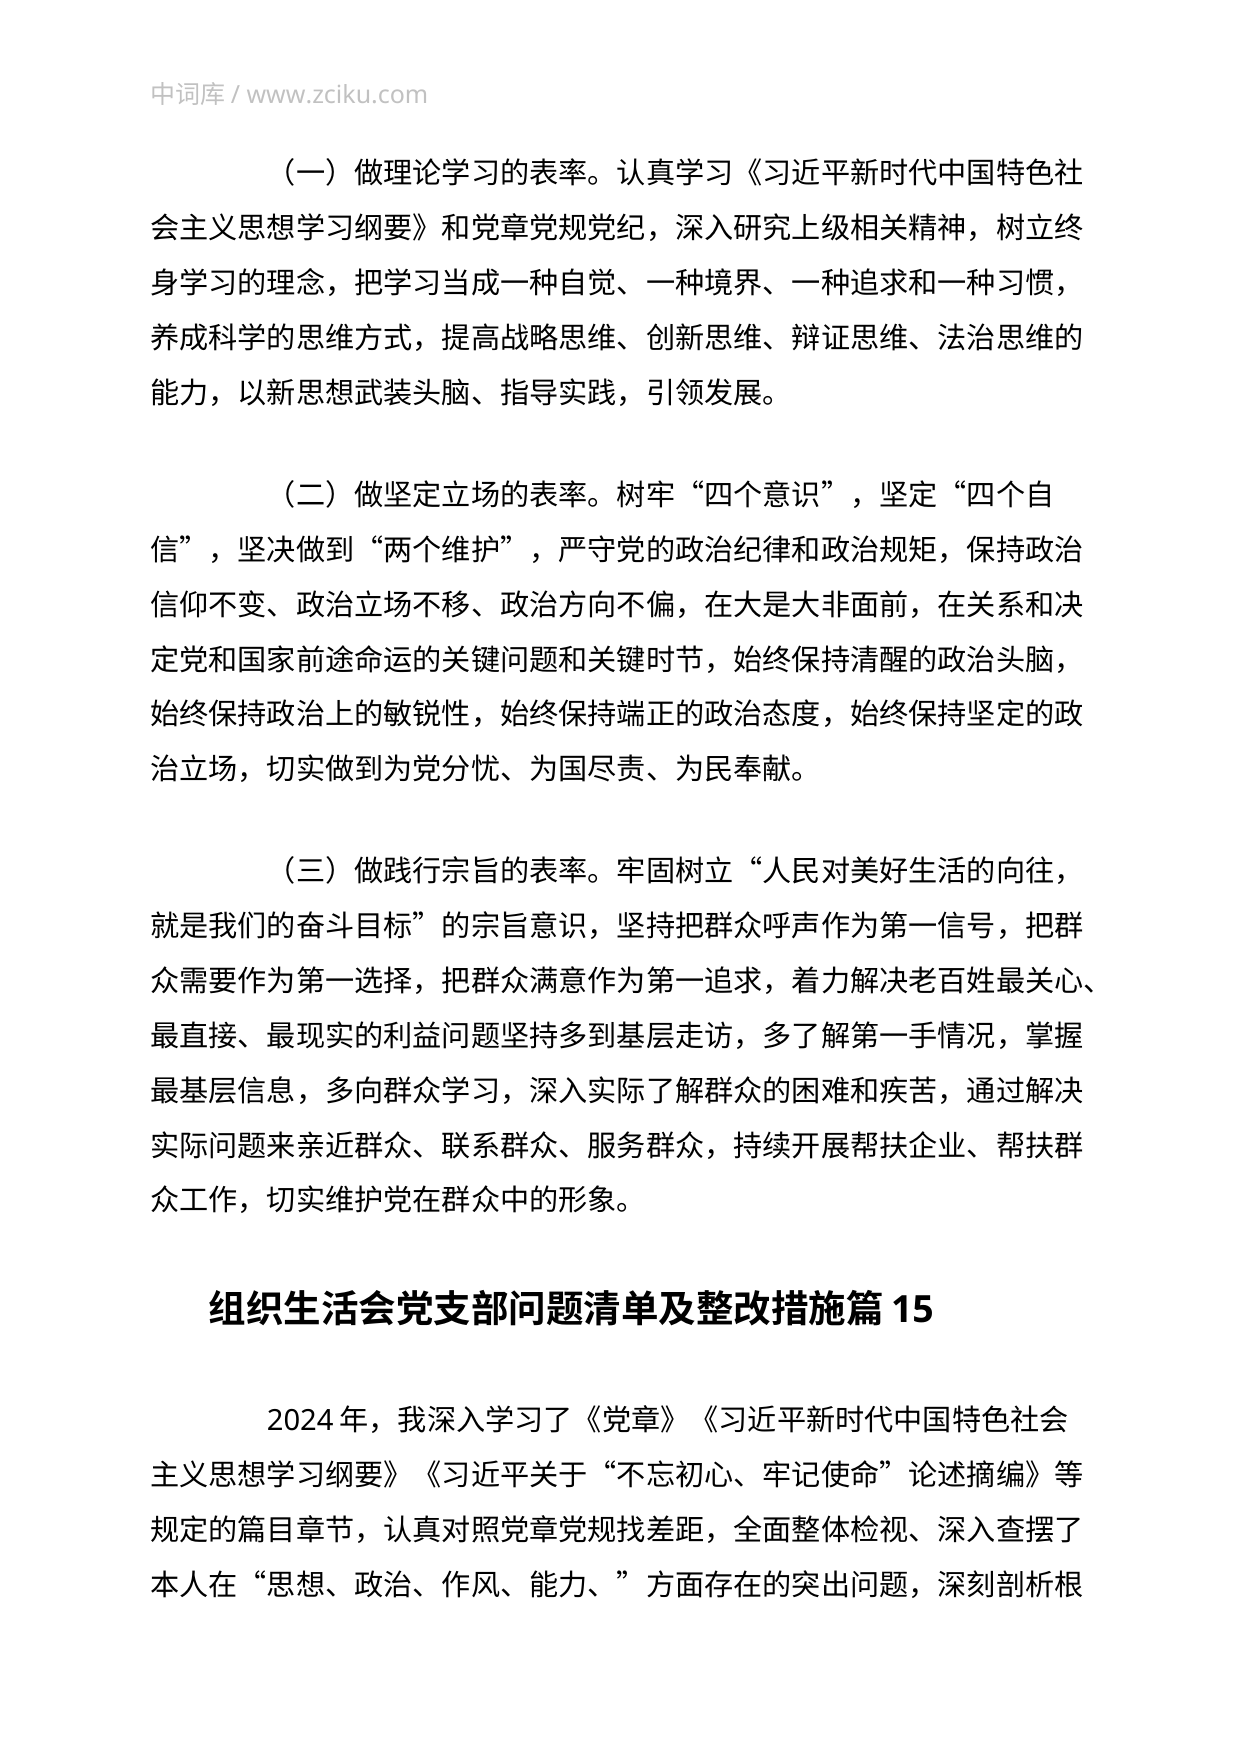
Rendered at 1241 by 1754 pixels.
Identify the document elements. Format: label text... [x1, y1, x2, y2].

text （三）做践行宗旨的表率。牢固树立“人民对美好生活的向往，就是我们的奋斗目标”的宗旨意识，坚持把群众呼声作为第一信号，把群众需要作为第一选择，把群众满意作为第一追求，着力解决老百姓最关心、最直接、最现实的利益问题坚持多到基层走访，多了解第一手情况，掌握最基层信息，多向群众学习，深入实际了解群众的困难和疾苦，通过解决实际问题来亲近群众、联系群众、服务群众，持续开展帮扶企业、帮扶群众工作，切实维护党在群众中的形象。 [150, 848, 1090, 1219]
text （二）做坚定立场的表率。树牢“四个意识”，坚定“四个自信”，坚决做到“两个维护”，严守党的政治纪律和政治规矩，保持政治信仰不变、政治立场不移、政治方向不偏，在大是大非面前，在关系和决定党和国家前途命运的关键问题和关键时节，始终保持清醒的政治头脑，始终保持政治上的敏锐性，始终保持端正的政治态度，始终保持坚定的政治立场，切实做到为党分忧、为国尽责、为民奉献。 [150, 471, 1090, 788]
text （一）做理论学习的表率。认真学习《习近平新时代中国特色社会主义思想学习纲要》和党章党规党纪，深入研究上级相关精神，树立终身学习的理念，把学习当成一种自觉、一种境界、一种追求和一种习惯，养成科学的思维方式，提高战略思维、创新思维、辩证思维、法治思维的能力，以新思想武装头脑、指导实践，引领发展。 [150, 150, 1090, 412]
text 组织生活会党支部问题清单及整改措施篇15 [150, 1279, 1090, 1333]
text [150, 1396, 1090, 1603]
